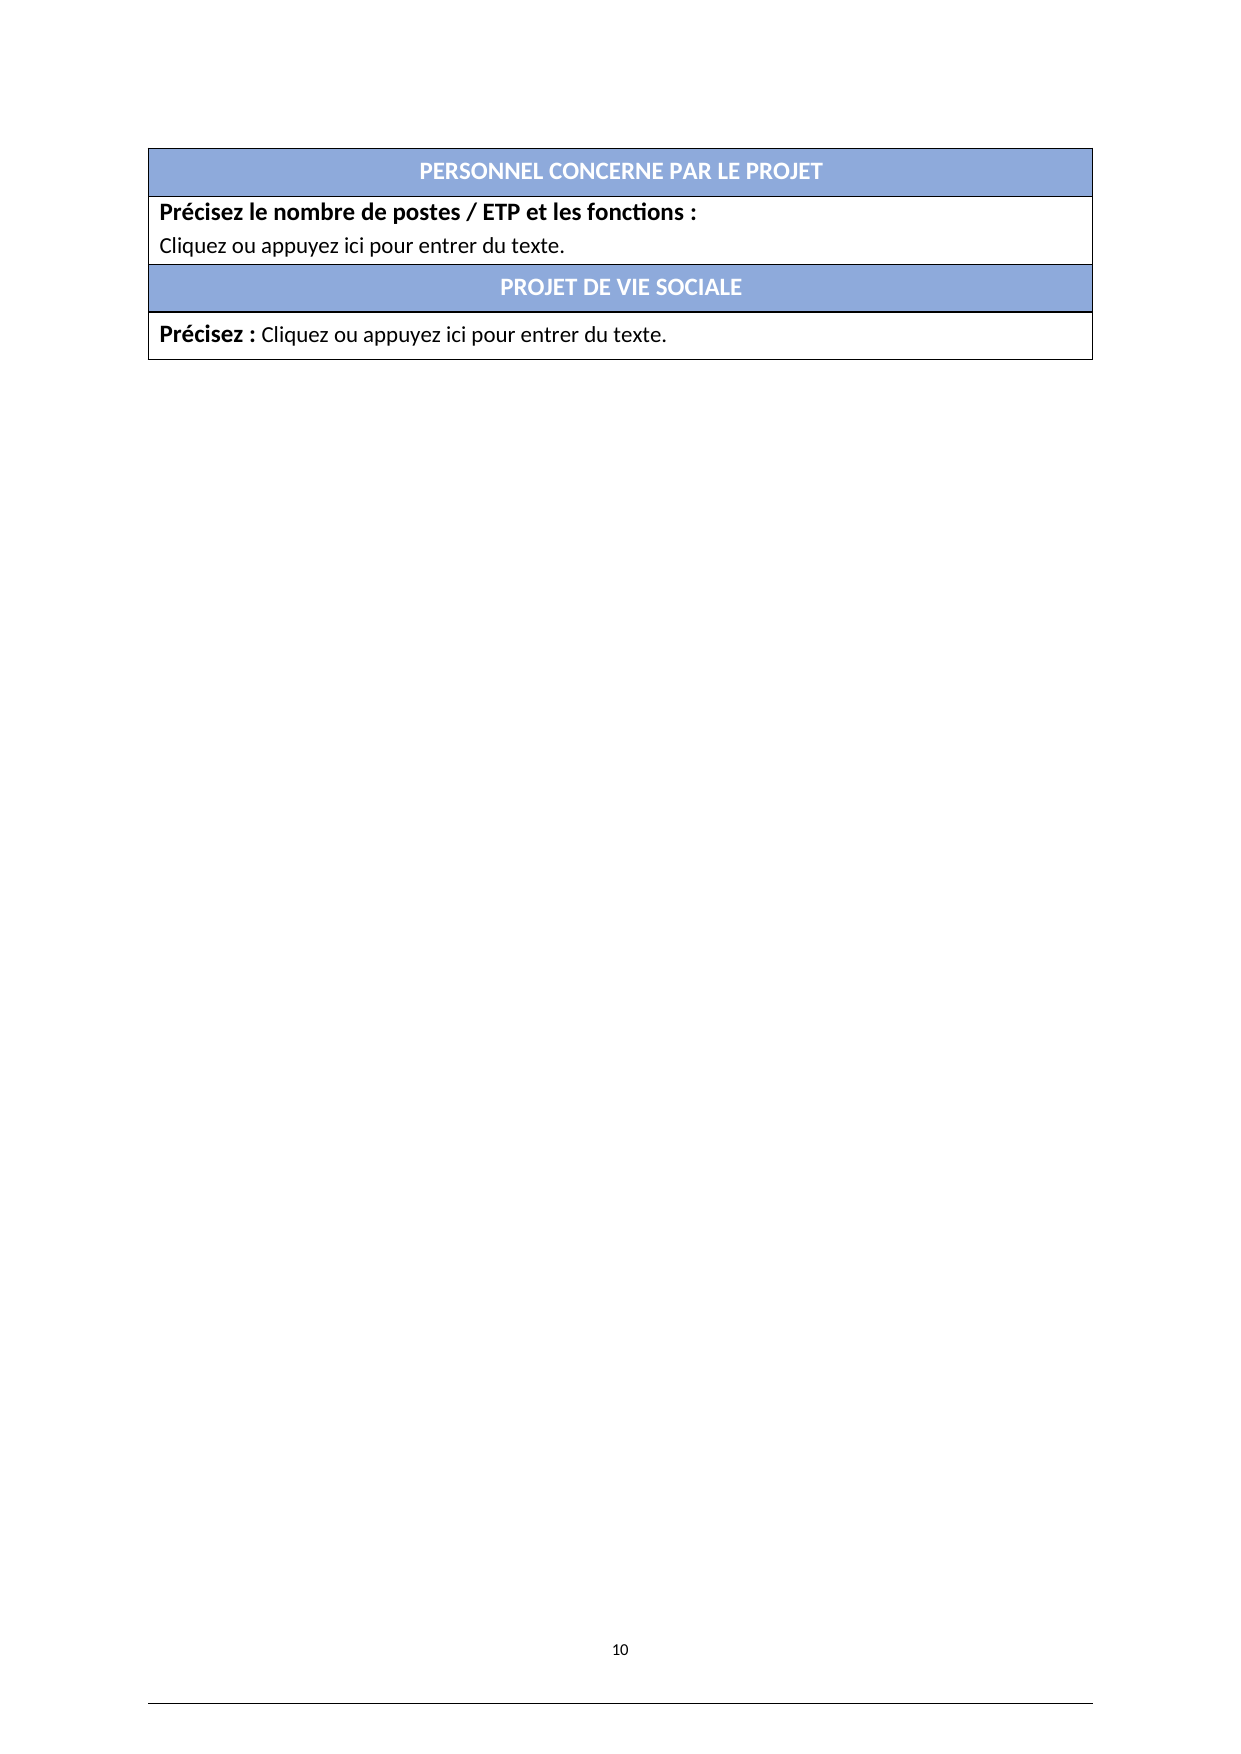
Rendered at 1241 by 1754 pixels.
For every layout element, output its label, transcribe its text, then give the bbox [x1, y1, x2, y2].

table_cell PROJET DE VIE SOCIALE [149, 265, 1092, 311]
table_cell Précisez le nombre de postes / ETP et les fonctions : [149, 197, 1092, 263]
table_cell Précisez : [149, 313, 1092, 359]
table_cell PERSONNEL CONCERNE PAR LE PROJET [149, 149, 1092, 196]
